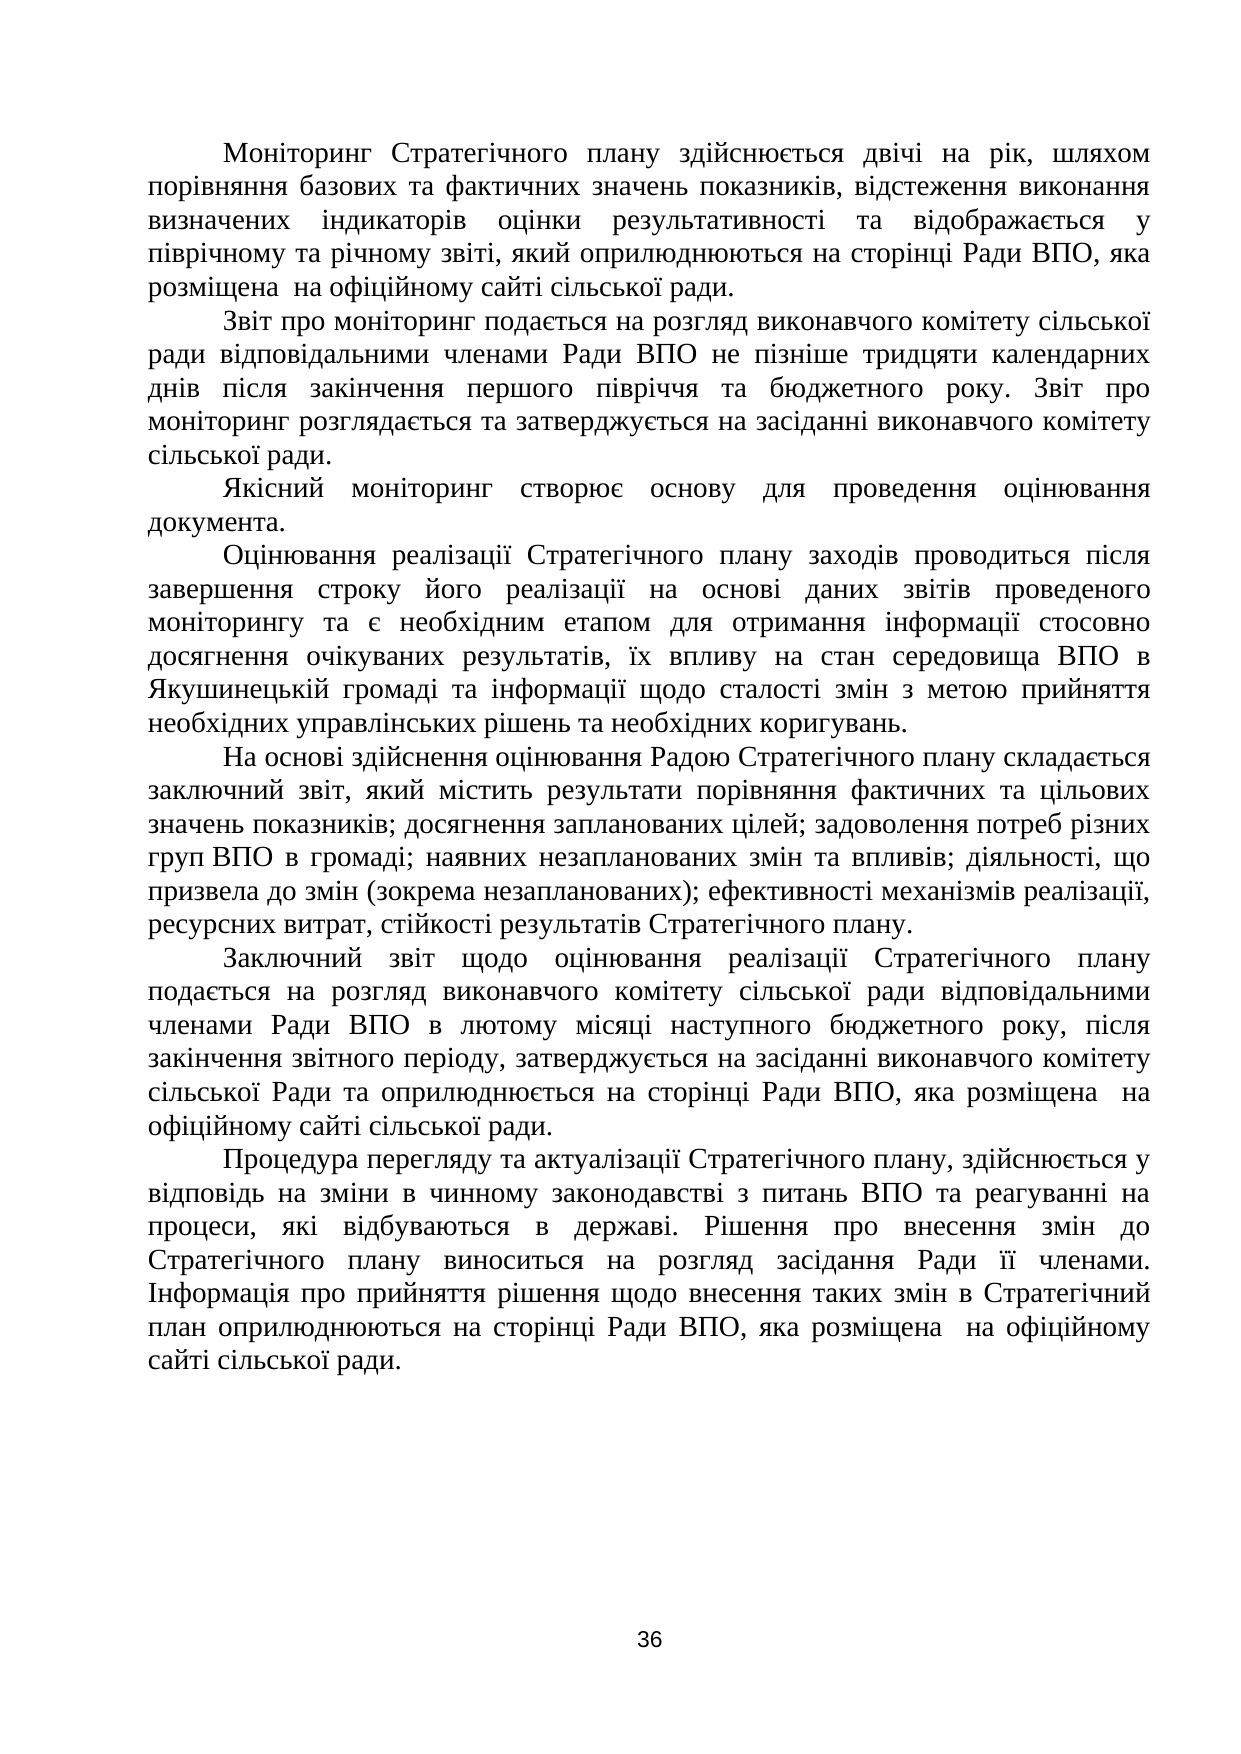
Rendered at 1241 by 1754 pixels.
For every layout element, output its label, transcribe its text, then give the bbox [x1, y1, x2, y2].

text Звіт про моніторинг подається на розгляд виконавчого комітету сільської ради відповідальними членами Ради ВПО не пізніше тридцяти календарних днів після закінчення першого півріччя та бюджетного року. Звіт про моніторинг розглядається та затверджується на засіданні виконавчого комітету сільської ради. [148, 303, 1152, 470]
text Оцінювання реалізації Стратегічного плану заходів проводиться після завершення строку його реалізації на основі даних звітів проведеного моніторингу та є необхідним етапом для отримання інформації стосовно досягнення очікуваних результатів, їх впливу на стан середовища ВПО в Якушинецькій громаді та інформації щодо сталості змін з метою прийняття необхідних управлінських рішень та необхідних коригувань. [148, 537, 1152, 739]
text На основі здійснення оцінювання Радою Стратегічного плану складається заключний звіт, який містить результати порівняння фактичних та цільових значень показників; досягнення запланованих цілей; задоволення потреб різних груп ВПО в громаді; наявних незапланованих змін та впливів; діяльності, що призвела до змін (зокрема незапланованих); ефективності механізмів реалізації, ресурсних витрат, стійкості результатів Стратегічного плану. [148, 739, 1152, 940]
text Заключний звіт щодо оцінювання реалізації Стратегічного плану подається на розгляд виконавчого комітету сільської ради відповідальними членами Ради ВПО в лютому місяці наступного бюджетного року, після закінчення звітного періоду, затверджується на засіданні виконавчого комітету сільської Ради та оприлюднюється на сторінці Ради ВПО, яка розміщена на офіційному сайті сільської ради. [148, 940, 1152, 1141]
text Процедура перегляду та актуалізації Стратегічного плану, здійснюється у відповідь на зміни в чинному законодавстві з питань ВПО та реагуванні на процеси, які відбуваються в державі. Рішення про внесення змін до Стратегічного плану виноситься на розгляд засідання Ради її членами. Інформація про прийняття рішення щодо внесення таких змін в Стратегічний план оприлюднюються на сторінці Ради ВПО, яка розміщена на офіційному сайті сільської ради. [148, 1141, 1152, 1376]
text Якісний моніторинг створює основу для проведення оцінювання документа. [148, 470, 1152, 537]
text Моніторинг Стратегічного плану здійснюється двічі на рік, шляхом порівняння базових та фактичних значень показників, відстеження виконання визначених індикаторів оцінки результативності та відображається у піврічному та річному звіті, який оприлюднюються на сторінці Ради ВПО, яка розміщена на офіційному сайті сільської ради. [148, 135, 1152, 303]
